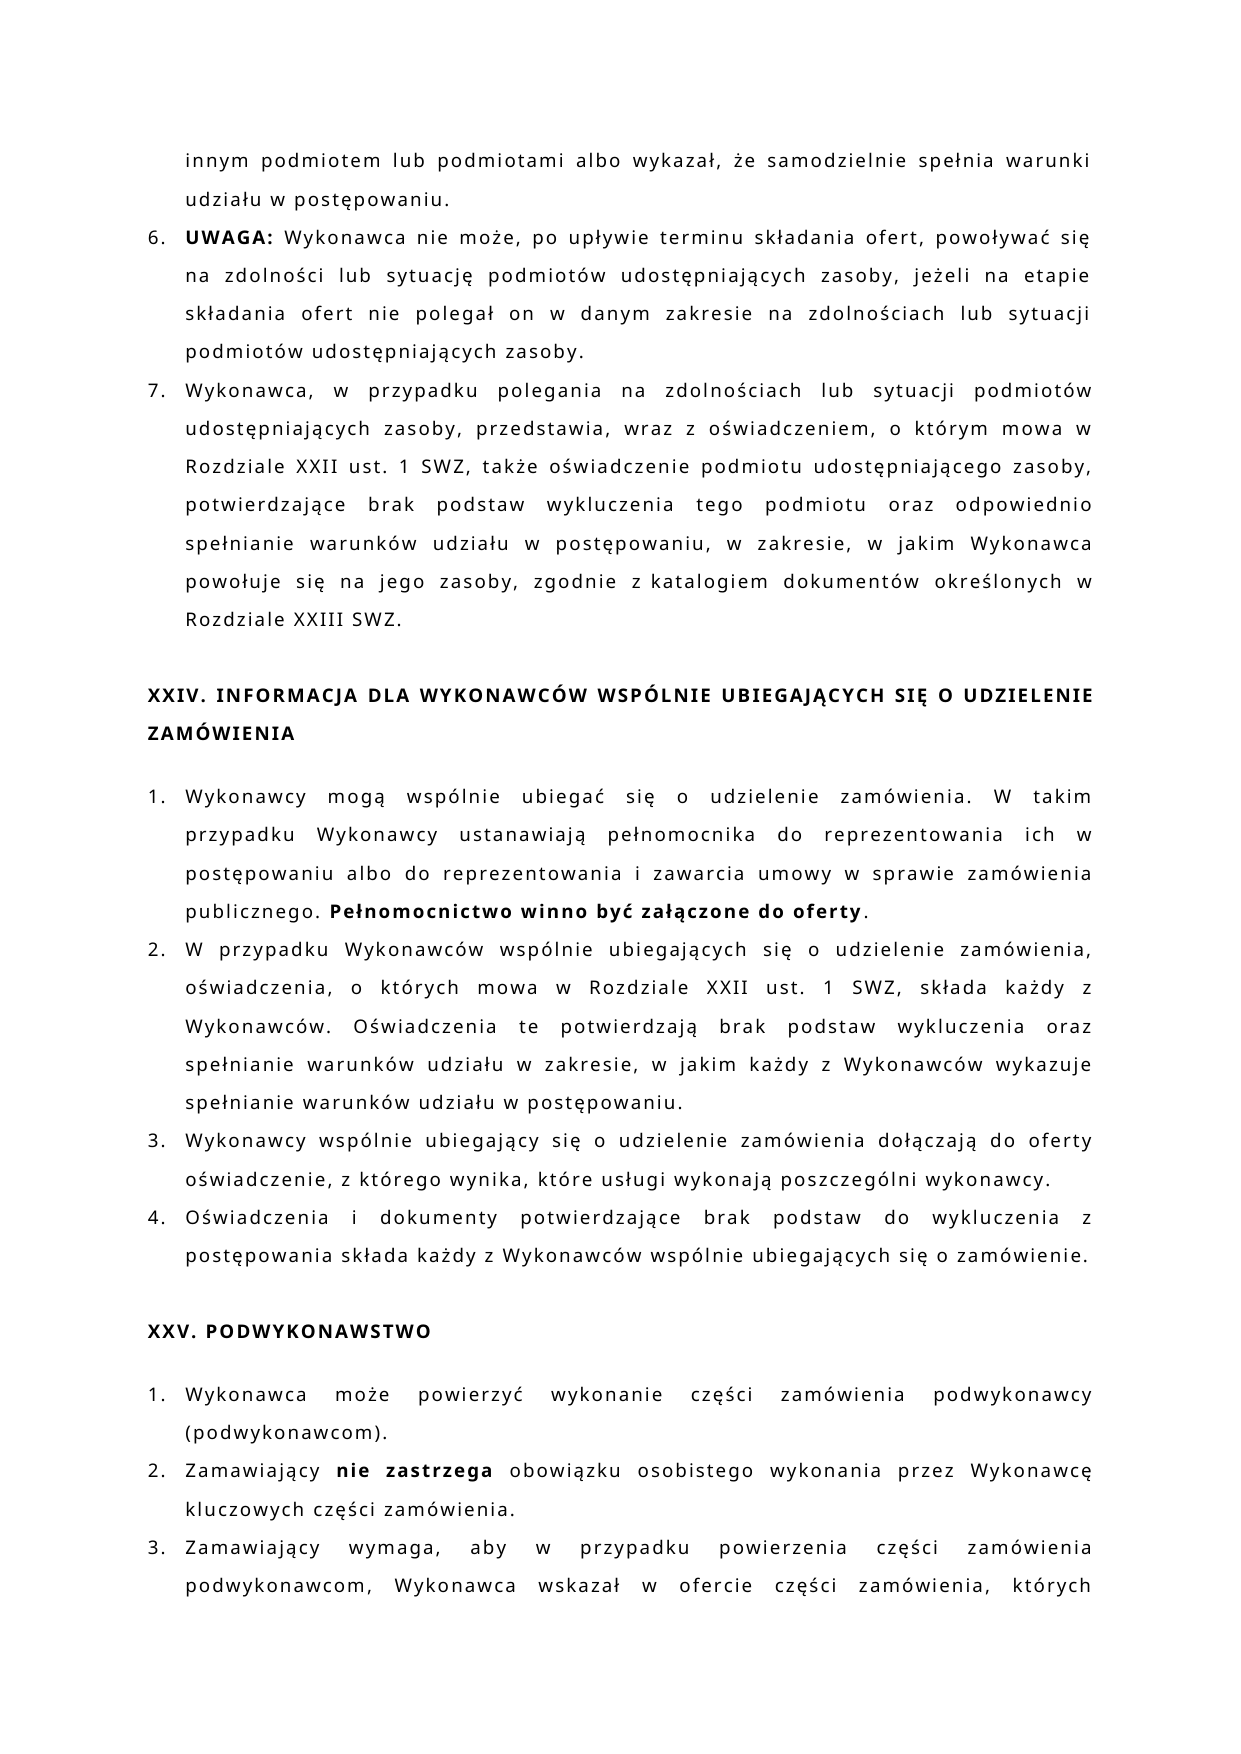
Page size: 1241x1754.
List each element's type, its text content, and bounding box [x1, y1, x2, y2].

list Wykonawca, w przypadku polegania na zdolnościach lub sytuacji podmiotów udostępniających zasoby, przedstawia, wraz z oświadczeniem, o którym mowa w Rozdziale XXII ust. 1 SWZ, także oświadczenie podmiotu udostępniającego zasoby, potwierdzające brak podstaw wykluczenia tego podmiotu oraz odpowiednio spełnianie warunków udziału w postępowaniu, w zakresie, w jakim Wykonawca powołuje się na jego zasoby, zgodnie z katalogiem dokumentów określonych w Rozdziale XXIII SWZ. [148, 377, 1093, 632]
list Wykonawca może powierzyć wykonanie części zamówienia podwykonawcy (podwykonawcom). [148, 1381, 1093, 1445]
list UWAGA: Wykonawca nie może, po upływie terminu składania ofert, powoływać się na zdolności lub sytuację podmiotów udostępniających zasoby, jeżeli na etapie składania ofert nie polegał on w danym zakresie na zdolnościach lub sytuacji podmiotów udostępniających zasoby. [148, 224, 1091, 364]
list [148, 148, 1091, 211]
list W przypadku Wykonawców wspólnie ubiegających się o udzielenie zamówienia, oświadczenia, o których mowa w Rozdziale XXII ust. 1 SWZ, składa każdy z Wykonawców. Oświadczenia te potwierdzają brak podstaw wykluczenia oraz spełnianie warunków udziału w zakresie, w jakim każdy z Wykonawców wykazuje spełnianie warunków udziału w postępowaniu. [148, 936, 1093, 1115]
list Wykonawcy mogą wspólnie ubiegać się o udzielenie zamówienia. W takim przypadku Wykonawcy ustanawiają pełnomocnika do reprezentowania ich w postępowaniu albo do reprezentowania i zawarcia umowy w sprawie zamówienia publicznego. Pełnomocnictwo winno być załączone do oferty. [148, 783, 1093, 924]
list Oświadczenia i dokumenty potwierdzające brak podstaw do wykluczenia z postępowania składa każdy z Wykonawców wspólnie ubiegających się o zamówienie. [148, 1204, 1093, 1268]
list Zamawiający nie zastrzega obowiązku osobistego wykonania przez Wykonawcę kluczowych części zamówienia. [148, 1458, 1093, 1521]
text XXV. PODWYKONAWSTWO [148, 1318, 1093, 1343]
text XXIV. INFORMACJA DLA WYKONAWCÓW WSPÓLNIE UBIEGAJĄCYCH SIĘ O UDZIELENIE ZAMÓWIENIA [148, 682, 1093, 746]
list Wykonawcy wspólnie ubiegający się o udzielenie zamówienia dołączają do oferty oświadczenie, z którego wynika, które usługi wykonają poszczególni wykonawcy. [148, 1128, 1093, 1191]
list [148, 1534, 1093, 1598]
